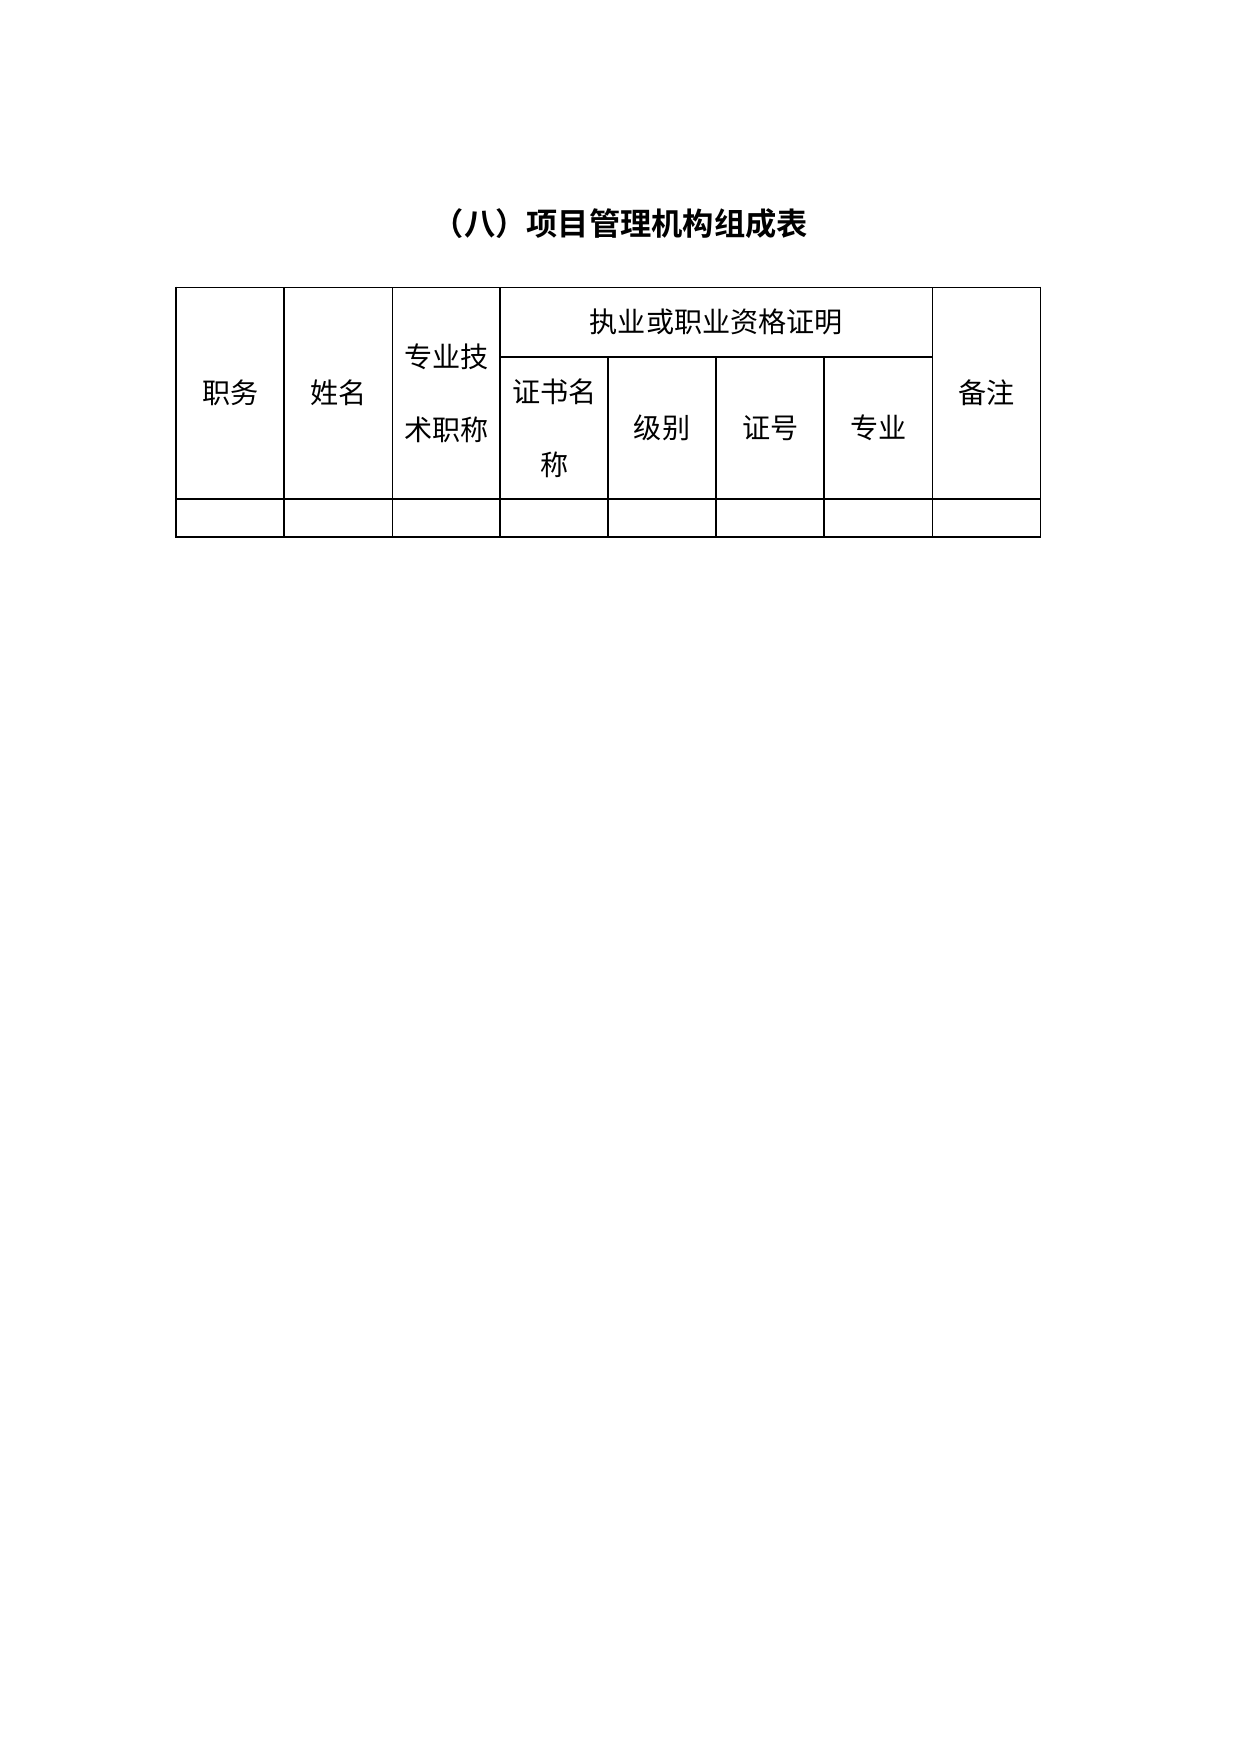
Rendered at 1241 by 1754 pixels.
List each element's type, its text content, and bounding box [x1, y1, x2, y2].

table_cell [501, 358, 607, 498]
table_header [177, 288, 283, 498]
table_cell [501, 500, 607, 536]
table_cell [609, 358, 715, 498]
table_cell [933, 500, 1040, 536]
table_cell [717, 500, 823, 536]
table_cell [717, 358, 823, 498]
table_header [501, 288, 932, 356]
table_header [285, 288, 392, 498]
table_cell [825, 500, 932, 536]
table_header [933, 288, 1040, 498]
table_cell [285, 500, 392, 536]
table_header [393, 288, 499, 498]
subtitle （八）项目管理机构组成表 [187, 189, 1053, 254]
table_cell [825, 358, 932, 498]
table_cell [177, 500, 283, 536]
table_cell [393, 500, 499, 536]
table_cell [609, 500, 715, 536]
